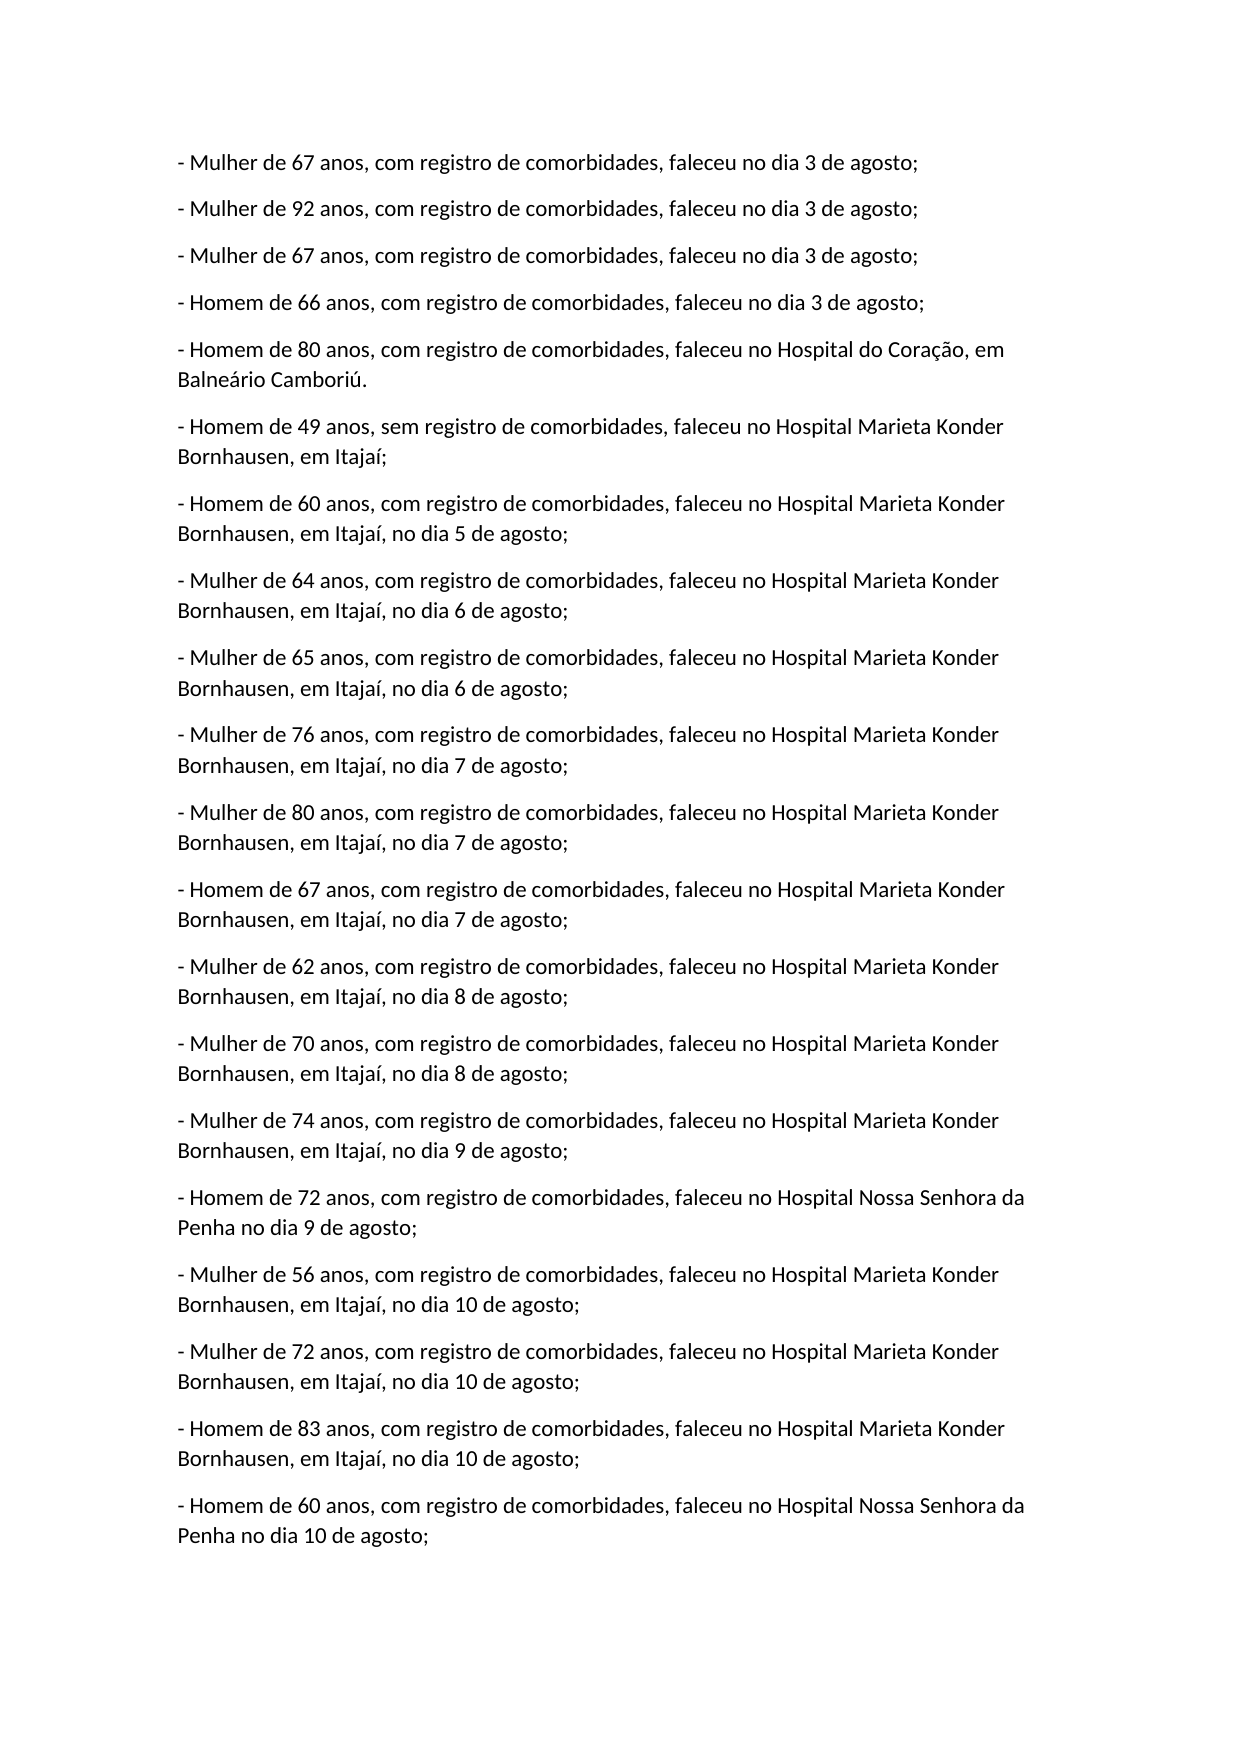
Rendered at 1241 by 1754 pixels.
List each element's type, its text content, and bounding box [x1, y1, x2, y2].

text - Mulher de 67 anos, com registro de comorbidades, faleceu no dia 3 de agosto; [177, 148, 1063, 176]
text - Mulher de 65 anos, com registro de comorbidades, faleceu no Hospital Marieta Konder Bornhausen, em Itajaí, no dia 6 de agosto; [177, 643, 1063, 702]
text - Mulher de 56 anos, com registro de comorbidades, faleceu no Hospital Marieta Konder Bornhausen, em Itajaí, no dia 10 de agosto; [177, 1260, 1063, 1318]
text - Mulher de 72 anos, com registro de comorbidades, faleceu no Hospital Marieta Konder Bornhausen, em Itajaí, no dia 10 de agosto; [177, 1337, 1063, 1395]
text - Mulher de 74 anos, com registro de comorbidades, faleceu no Hospital Marieta Konder Bornhausen, em Itajaí, no dia 9 de agosto; [177, 1106, 1063, 1164]
text - Mulher de 67 anos, com registro de comorbidades, faleceu no dia 3 de agosto; [177, 241, 1063, 269]
text - Homem de 66 anos, com registro de comorbidades, faleceu no dia 3 de agosto; [177, 288, 1063, 316]
text - Mulher de 64 anos, com registro de comorbidades, faleceu no Hospital Marieta Konder Bornhausen, em Itajaí, no dia 6 de agosto; [177, 566, 1063, 624]
text - Mulher de 92 anos, com registro de comorbidades, faleceu no dia 3 de agosto; [177, 194, 1063, 222]
text - Homem de 72 anos, com registro de comorbidades, faleceu no Hospital Nossa Senhora da Penha no dia 9 de agosto; [177, 1183, 1063, 1241]
text - Homem de 83 anos, com registro de comorbidades, faleceu no Hospital Marieta Konder Bornhausen, em Itajaí, no dia 10 de agosto; [177, 1414, 1063, 1472]
text - Mulher de 70 anos, com registro de comorbidades, faleceu no Hospital Marieta Konder Bornhausen, em Itajaí, no dia 8 de agosto; [177, 1029, 1063, 1087]
text - Homem de 60 anos, com registro de comorbidades, faleceu no Hospital Nossa Senhora da Penha no dia 10 de agosto; [177, 1491, 1063, 1549]
text - Mulher de 76 anos, com registro de comorbidades, faleceu no Hospital Marieta Konder Bornhausen, em Itajaí, no dia 7 de agosto; [177, 721, 1063, 779]
text - Homem de 67 anos, com registro de comorbidades, faleceu no Hospital Marieta Konder Bornhausen, em Itajaí, no dia 7 de agosto; [177, 875, 1063, 933]
text - Homem de 60 anos, com registro de comorbidades, faleceu no Hospital Marieta Konder Bornhausen, em Itajaí, no dia 5 de agosto; [177, 489, 1063, 547]
text - Mulher de 62 anos, com registro de comorbidades, faleceu no Hospital Marieta Konder Bornhausen, em Itajaí, no dia 8 de agosto; [177, 952, 1063, 1010]
text - Mulher de 80 anos, com registro de comorbidades, faleceu no Hospital Marieta Konder Bornhausen, em Itajaí, no dia 7 de agosto; [177, 798, 1063, 856]
text - Homem de 49 anos, sem registro de comorbidades, faleceu no Hospital Marieta Konder Bornhausen, em Itajaí; [177, 412, 1063, 470]
text - Homem de 80 anos, com registro de comorbidades, faleceu no Hospital do Coração, em Balneário Camboriú. [177, 335, 1063, 393]
